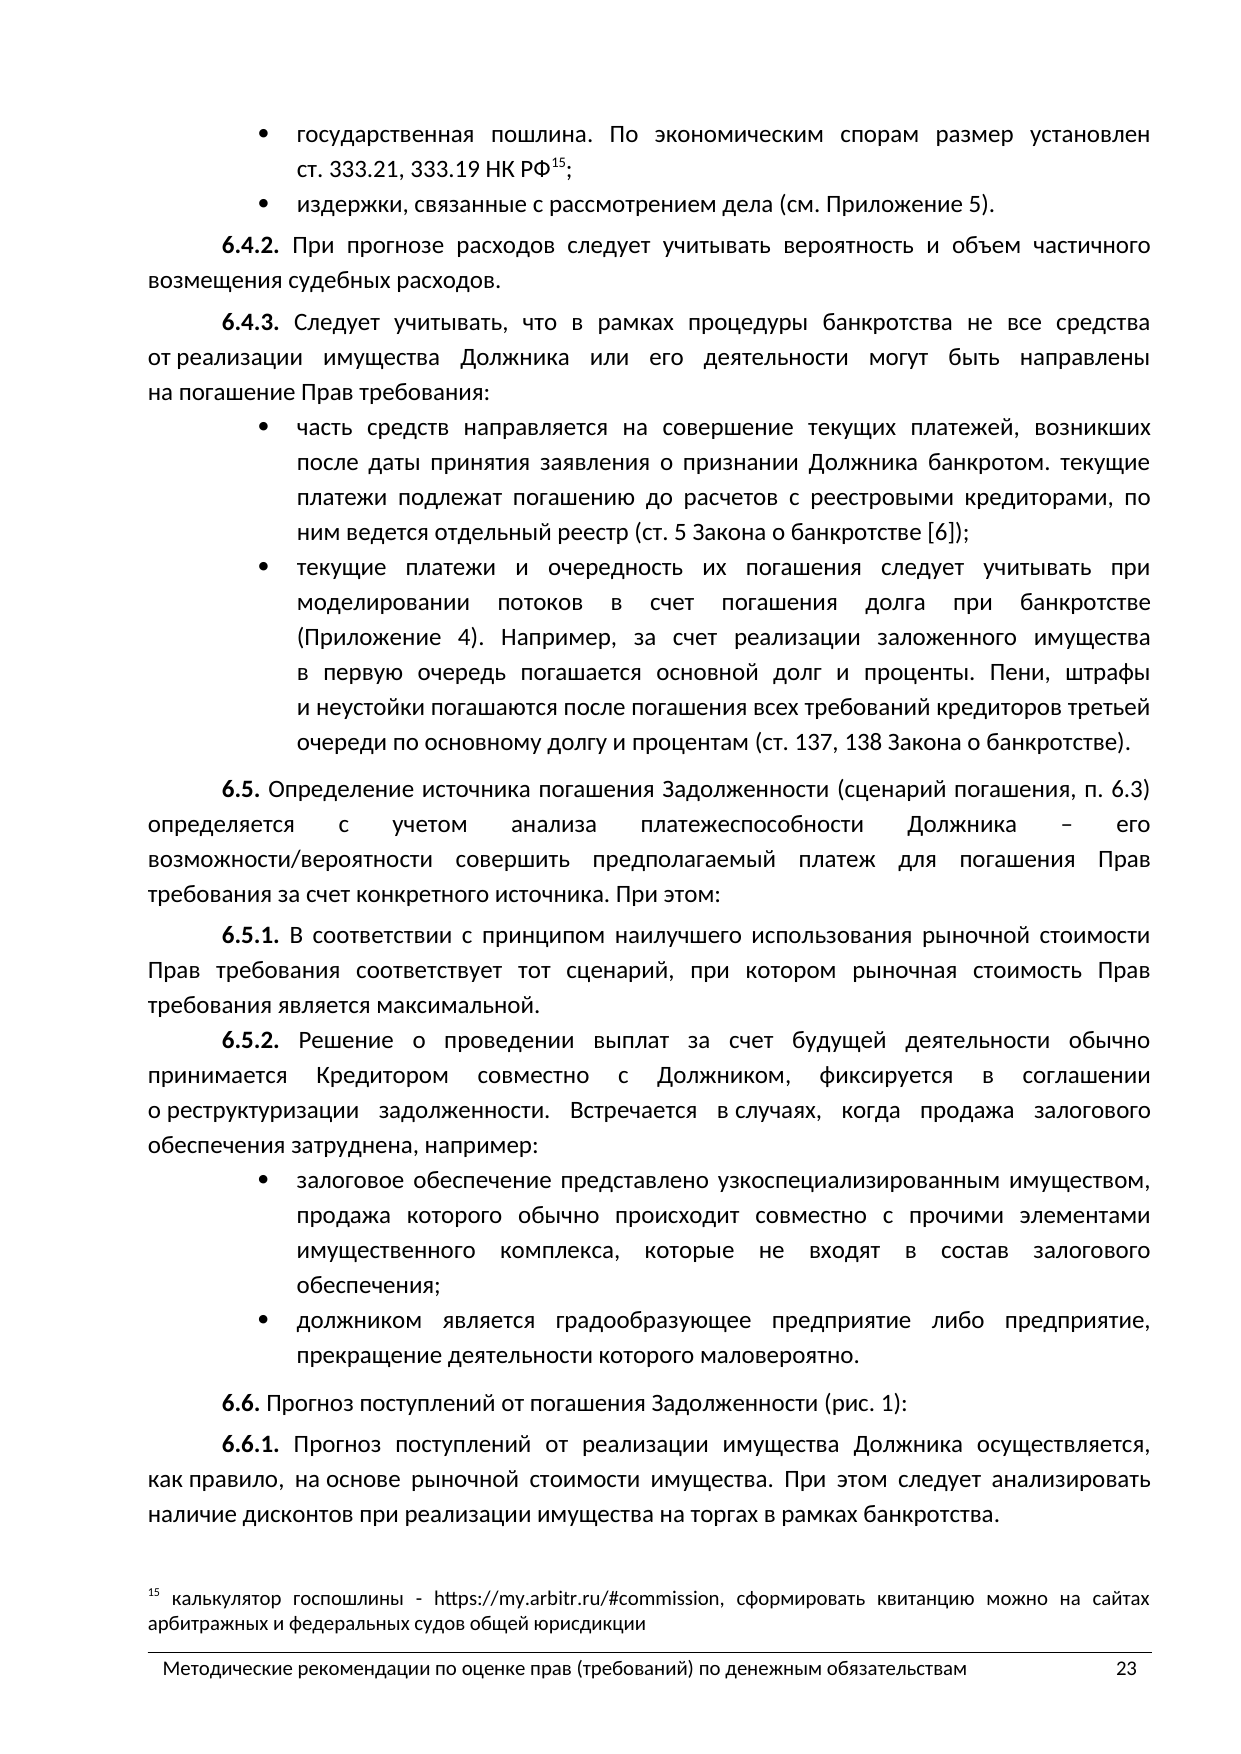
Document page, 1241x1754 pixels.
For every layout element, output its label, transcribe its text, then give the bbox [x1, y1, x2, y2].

text 6.6. Прогноз поступлений от погашения Задолженности (рис. 1): [148, 1387, 1152, 1417]
list издержки, связанные с рассмотрением дела (см. Приложение 5). [259, 188, 1152, 219]
text 6.4.2. При прогнозе расходов следует учитывать вероятность и объем частичного возмещения судебных расходов. [148, 229, 1152, 295]
text 6.6.1. Прогноз поступлений от реализации имущества Должника осуществляется, как правило, на основе рыночной стоимости имущества. При этом следует анализировать наличие дисконтов при реализации имущества на торгах в рамках банкротства. [148, 1428, 1152, 1529]
text 6.4.3. Следует учитывать, что в рамках процедуры банкротства не все средства от реализации имущества Должника или его деятельности могут быть направлены на погашение Прав требования: [148, 306, 1152, 406]
list государственная пошлина. По экономическим спорам размер установлен ст. 333.21, 333.19 НК РФ; [259, 118, 1152, 184]
text 6.5. Определение источника погашения Задолженности (сценарий погашения, п. 6.3) определяется с учетом анализа платежеспособности Должника – его возможности/вероятности совершить предполагаемый платеж для погашения Прав требования за счет конкретного источника. При этом: [148, 773, 1152, 909]
text 6.5.2. Решение о проведении выплат за счет будущей деятельности обычно принимается Кредитором совместно с Должником, фиксируется в соглашении о реструктуризации задолженности. Встречается в случаях, когда продажа залогового обеспечения затруднена, например: [148, 1024, 1152, 1160]
list залоговое обеспечение представлено узкоспециализированным имуществом, продажа которого обычно происходит совместно с прочими элементами имущественного комплекса, которые не входят в состав залогового обеспечения; [259, 1164, 1152, 1300]
list часть средств направляется на совершение текущих платежей, возникших после даты принятия заявления о признании Должника банкротом. текущие платежи подлежат погашению до расчетов с реестровыми кредиторами, по ним ведется отдельный реестр (ст. 5 Закона о банкротстве [6]); [259, 411, 1152, 546]
list должником является градообразующее предприятие либо предприятие, прекращение деятельности которого маловероятно. [259, 1304, 1152, 1370]
text 6.5.1. В соответствии с принципом наилучшего использования рыночной стоимости Прав требования соответствует тот сценарий, при котором рыночная стоимость Прав требования является максимальной. [148, 919, 1152, 1020]
list текущие платежи и очередность их погашения следует учитывать при моделировании потоков в счет погашения долга при банкротстве (Приложение 4). Например, за счет реализации заложенного имущества в первую очередь погашается основной долг и проценты. Пени, штрафы и неустойки погашаются после погашения всех требований кредиторов третьей очереди по основному долгу и процентам (ст. 137, 138 Закона о банкротстве). [259, 551, 1152, 756]
